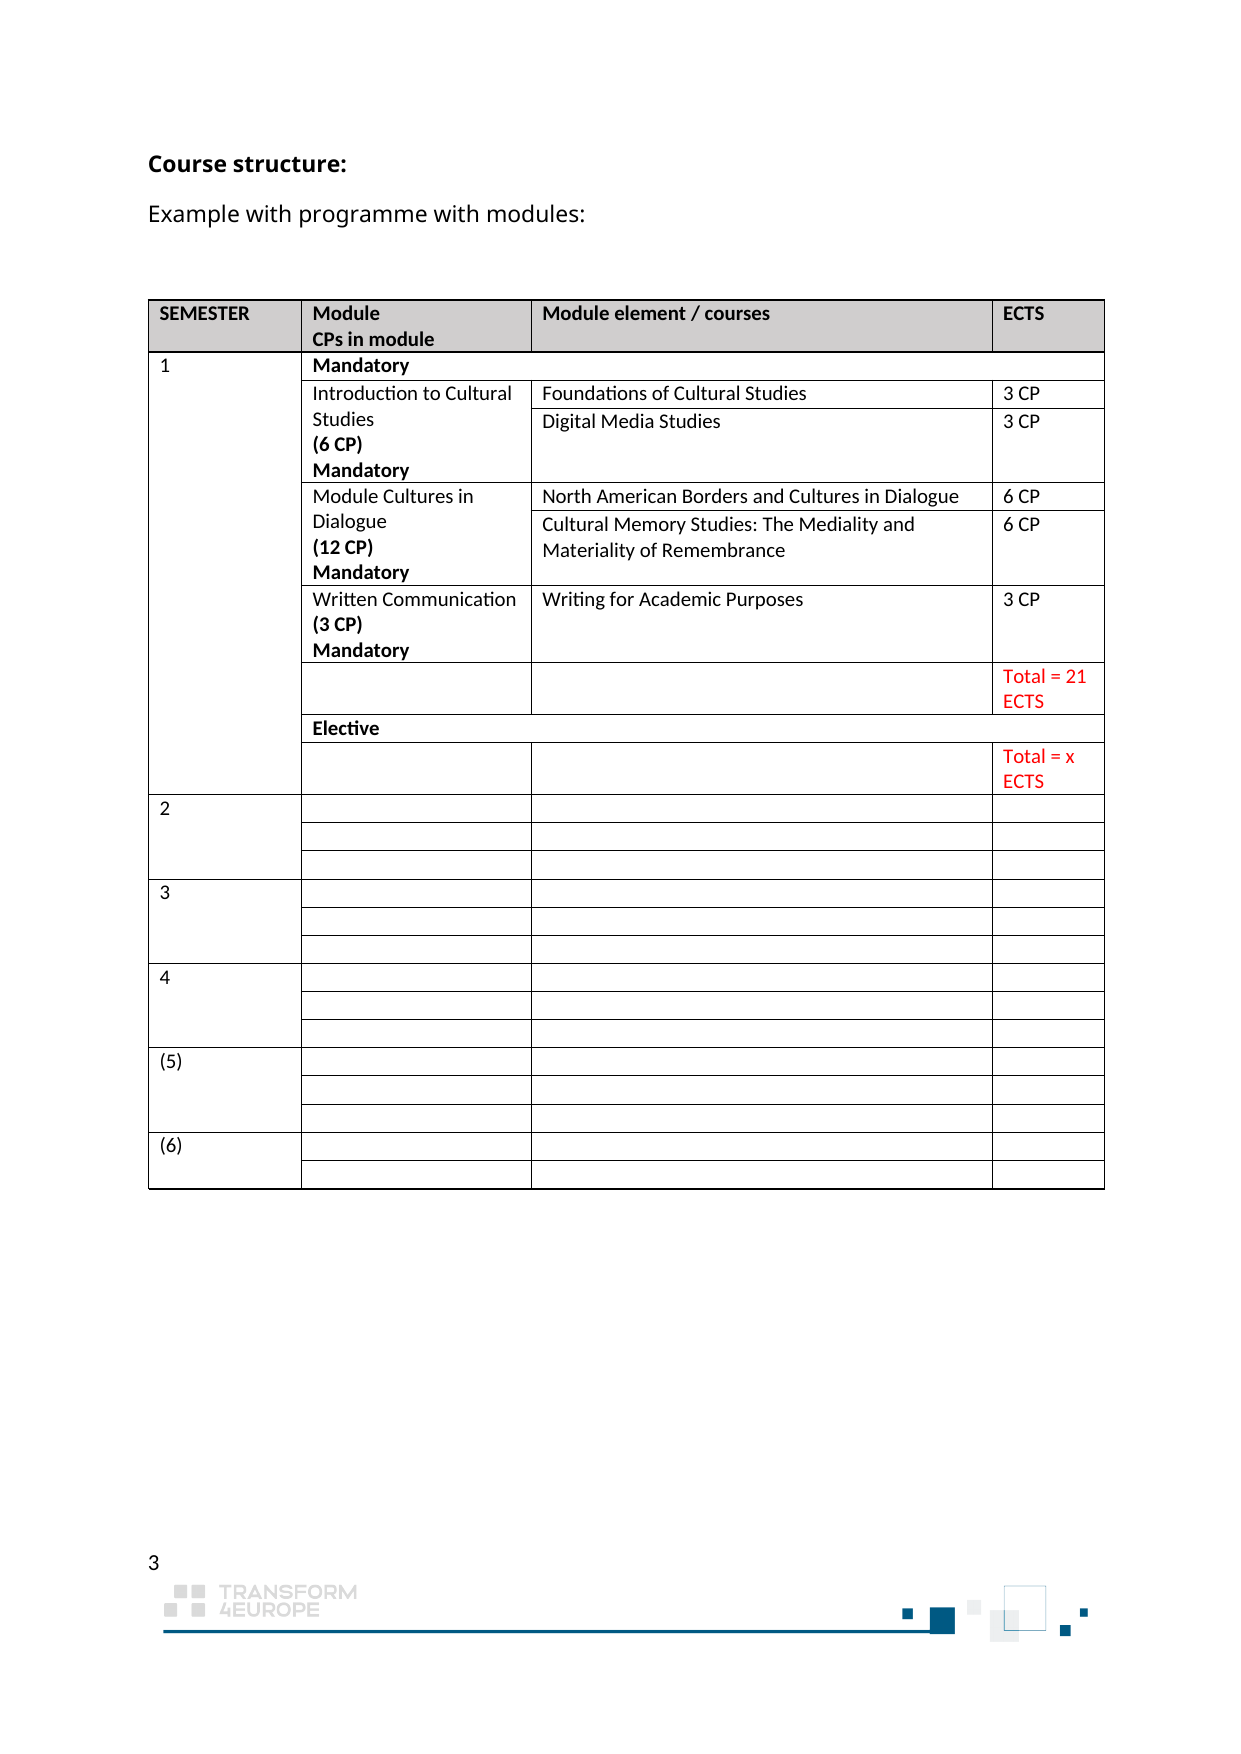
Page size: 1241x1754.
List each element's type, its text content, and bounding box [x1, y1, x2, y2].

table_cell [532, 1161, 992, 1188]
table_cell [532, 795, 992, 822]
table_header Module element / courses [532, 301, 992, 351]
table_cell [302, 880, 531, 907]
table_cell [532, 880, 992, 907]
table_cell [532, 936, 992, 963]
table_cell [532, 743, 992, 794]
table_cell [532, 1076, 992, 1103]
table_cell Module Cultures in Dialogue (12 CP) Mandatory [302, 483, 531, 585]
table_cell [302, 1020, 531, 1047]
table_cell [302, 743, 531, 794]
table_cell 1 [149, 353, 301, 794]
table_cell [302, 795, 531, 822]
table_cell Foundations of Cultural Studies [532, 381, 992, 408]
table_cell [993, 964, 1104, 991]
table_cell [302, 851, 531, 878]
table_cell [302, 1076, 531, 1103]
table_cell [993, 908, 1104, 935]
table_cell [532, 1048, 992, 1075]
table_cell 3 CP [993, 381, 1104, 408]
table_cell [532, 851, 992, 878]
table_cell [302, 964, 531, 991]
table_cell [993, 795, 1104, 822]
table_cell [993, 880, 1104, 907]
table_cell [532, 908, 992, 935]
table_cell [532, 1020, 992, 1047]
table_cell Written Communication (3 CP) Mandatory [302, 586, 531, 662]
text Course structure: [148, 148, 1093, 179]
table_cell [993, 1161, 1104, 1188]
picture [147, 1576, 1093, 1645]
table_cell [993, 936, 1104, 963]
table_cell [302, 908, 531, 935]
table_cell 3 CP [993, 586, 1104, 662]
table_header SEMESTER [149, 301, 301, 351]
table_cell (6) [149, 1133, 301, 1188]
table_cell [302, 992, 531, 1019]
table_cell [993, 851, 1104, 878]
table_cell [302, 1048, 531, 1075]
table_cell [532, 992, 992, 1019]
table_cell Total = 21 ECTS [993, 663, 1104, 714]
table_cell Mandatory [302, 353, 1104, 379]
table_cell [302, 1161, 531, 1188]
table_cell 4 [149, 964, 301, 1047]
table_cell [993, 1133, 1104, 1160]
table_cell [302, 823, 531, 850]
table_cell [532, 663, 992, 714]
table_header ECTS [993, 301, 1104, 351]
table_cell [532, 1105, 992, 1132]
table_cell 2 [149, 795, 301, 878]
table_cell 3 CP [993, 409, 1104, 482]
table_cell North American Borders and Cultures in Dialogue [532, 483, 992, 510]
table_cell [532, 1133, 992, 1160]
table_cell Total = x ECTS [993, 743, 1104, 794]
table_cell Writing for Academic Purposes [532, 586, 992, 662]
table_cell [993, 992, 1104, 1019]
table_cell 6 CP [993, 511, 1104, 585]
table_cell [532, 823, 992, 850]
table_cell 6 CP [993, 483, 1104, 510]
table_cell [993, 1105, 1104, 1132]
table_cell 3 [149, 880, 301, 963]
table_cell Elective [302, 715, 1104, 742]
table_cell [302, 1133, 531, 1160]
table_cell [302, 936, 531, 963]
table_cell [302, 1105, 531, 1132]
table_header Module CPs in module [302, 301, 531, 351]
text Example with programme with modules: [148, 198, 1093, 229]
table_cell [993, 1020, 1104, 1047]
table_cell [532, 964, 992, 991]
table_cell [993, 1048, 1104, 1075]
table_cell [302, 663, 531, 714]
table_cell Introduction to Cultural Studies (6 CP) Mandatory [302, 381, 531, 482]
table_cell [993, 823, 1104, 850]
table_cell (5) [149, 1048, 301, 1132]
table_cell Digital Media Studies [532, 409, 992, 482]
table_cell Cultural Memory Studies: The Mediality and Materiality of Remembrance [532, 511, 992, 585]
table_cell [993, 1076, 1104, 1103]
